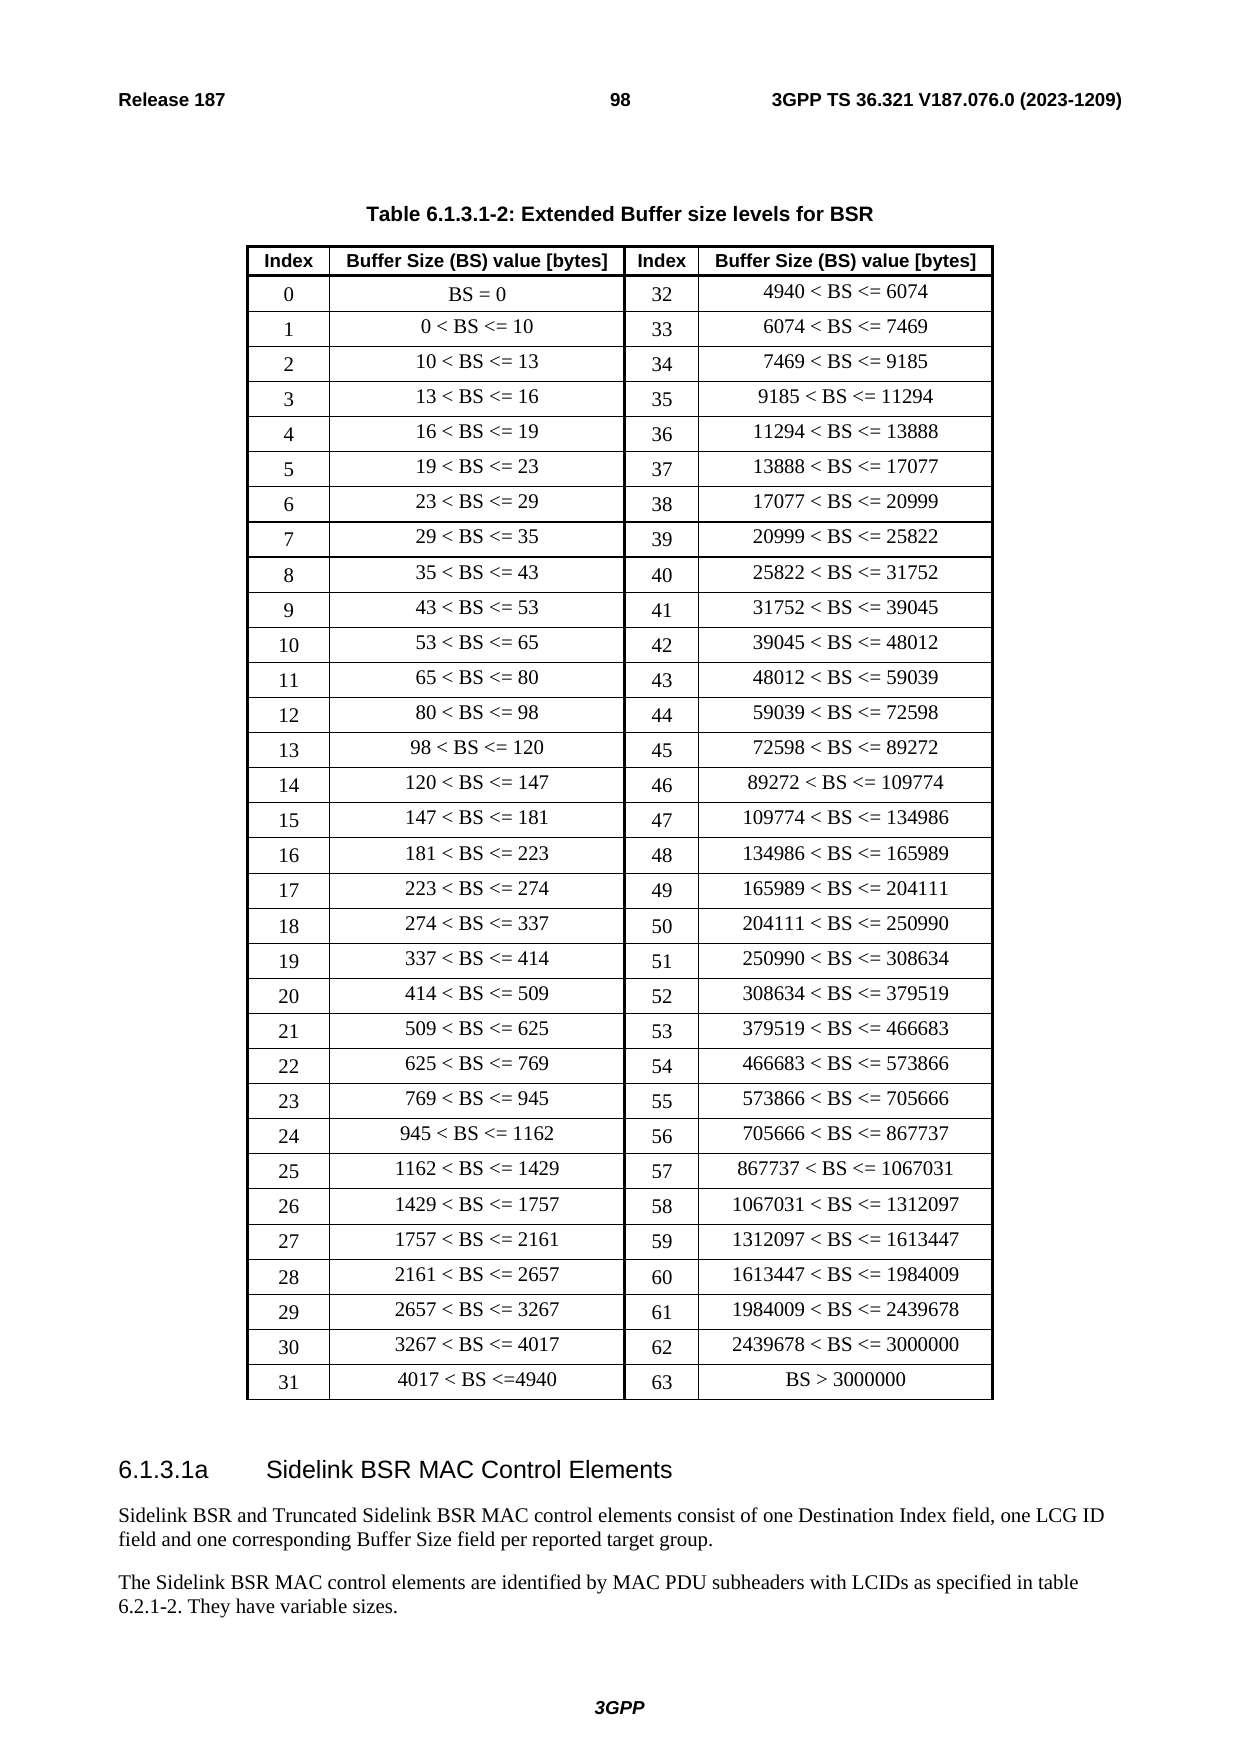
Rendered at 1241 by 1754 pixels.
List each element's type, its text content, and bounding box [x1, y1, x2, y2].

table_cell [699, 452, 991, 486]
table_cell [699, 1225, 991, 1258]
text Table 6.1.3.1-2: Extended Buffer size levels for BSR [118, 202, 1122, 226]
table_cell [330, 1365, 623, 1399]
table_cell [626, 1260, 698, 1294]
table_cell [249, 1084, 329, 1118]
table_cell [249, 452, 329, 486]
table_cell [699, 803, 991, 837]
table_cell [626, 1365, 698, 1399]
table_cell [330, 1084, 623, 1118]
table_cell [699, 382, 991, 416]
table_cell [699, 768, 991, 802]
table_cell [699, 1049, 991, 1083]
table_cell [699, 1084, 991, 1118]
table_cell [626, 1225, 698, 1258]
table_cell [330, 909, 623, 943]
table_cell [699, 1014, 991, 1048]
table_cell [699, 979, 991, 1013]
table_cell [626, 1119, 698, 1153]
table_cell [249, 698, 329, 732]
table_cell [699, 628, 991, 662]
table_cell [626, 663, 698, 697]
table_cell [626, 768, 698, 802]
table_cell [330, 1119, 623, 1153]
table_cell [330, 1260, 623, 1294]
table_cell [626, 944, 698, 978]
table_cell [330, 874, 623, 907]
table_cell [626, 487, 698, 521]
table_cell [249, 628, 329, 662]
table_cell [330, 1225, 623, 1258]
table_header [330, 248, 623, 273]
text Sidelink BSR and Truncated Sidelink BSR MAC control elements consist of one Destination Index field, one LCG ID field and one corresponding Buffer Size field per reported target group. [118, 1503, 1122, 1551]
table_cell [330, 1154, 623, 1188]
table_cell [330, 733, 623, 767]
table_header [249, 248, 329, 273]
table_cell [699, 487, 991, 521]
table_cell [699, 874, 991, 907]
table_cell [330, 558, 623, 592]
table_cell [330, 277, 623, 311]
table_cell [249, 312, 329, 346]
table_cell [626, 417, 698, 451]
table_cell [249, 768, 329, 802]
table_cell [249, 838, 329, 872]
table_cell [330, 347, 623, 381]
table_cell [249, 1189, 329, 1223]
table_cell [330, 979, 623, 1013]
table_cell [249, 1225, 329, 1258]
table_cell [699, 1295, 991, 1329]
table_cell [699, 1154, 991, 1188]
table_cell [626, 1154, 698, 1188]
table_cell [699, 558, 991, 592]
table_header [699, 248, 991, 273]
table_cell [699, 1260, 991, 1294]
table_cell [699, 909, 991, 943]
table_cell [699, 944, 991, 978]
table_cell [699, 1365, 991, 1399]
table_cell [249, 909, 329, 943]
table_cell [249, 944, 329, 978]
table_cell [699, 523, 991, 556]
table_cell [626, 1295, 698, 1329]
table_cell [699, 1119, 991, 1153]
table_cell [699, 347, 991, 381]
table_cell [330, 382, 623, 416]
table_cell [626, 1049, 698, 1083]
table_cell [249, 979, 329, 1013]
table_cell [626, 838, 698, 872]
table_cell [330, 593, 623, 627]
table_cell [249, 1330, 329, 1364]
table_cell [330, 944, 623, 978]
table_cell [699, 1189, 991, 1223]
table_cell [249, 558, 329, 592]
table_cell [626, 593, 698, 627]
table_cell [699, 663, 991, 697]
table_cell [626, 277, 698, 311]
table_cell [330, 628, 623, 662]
subtitle 6.1.3.1a Sidelink BSR MAC Control Elements [118, 1455, 1122, 1484]
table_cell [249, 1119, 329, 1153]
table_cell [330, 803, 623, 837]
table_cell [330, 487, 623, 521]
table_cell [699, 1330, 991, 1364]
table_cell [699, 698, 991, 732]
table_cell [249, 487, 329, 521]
text The Sidelink BSR MAC control elements are identified by MAC PDU subheaders with LCIDs as specified in table 6.2.1-2. They have variable sizes. [118, 1570, 1122, 1618]
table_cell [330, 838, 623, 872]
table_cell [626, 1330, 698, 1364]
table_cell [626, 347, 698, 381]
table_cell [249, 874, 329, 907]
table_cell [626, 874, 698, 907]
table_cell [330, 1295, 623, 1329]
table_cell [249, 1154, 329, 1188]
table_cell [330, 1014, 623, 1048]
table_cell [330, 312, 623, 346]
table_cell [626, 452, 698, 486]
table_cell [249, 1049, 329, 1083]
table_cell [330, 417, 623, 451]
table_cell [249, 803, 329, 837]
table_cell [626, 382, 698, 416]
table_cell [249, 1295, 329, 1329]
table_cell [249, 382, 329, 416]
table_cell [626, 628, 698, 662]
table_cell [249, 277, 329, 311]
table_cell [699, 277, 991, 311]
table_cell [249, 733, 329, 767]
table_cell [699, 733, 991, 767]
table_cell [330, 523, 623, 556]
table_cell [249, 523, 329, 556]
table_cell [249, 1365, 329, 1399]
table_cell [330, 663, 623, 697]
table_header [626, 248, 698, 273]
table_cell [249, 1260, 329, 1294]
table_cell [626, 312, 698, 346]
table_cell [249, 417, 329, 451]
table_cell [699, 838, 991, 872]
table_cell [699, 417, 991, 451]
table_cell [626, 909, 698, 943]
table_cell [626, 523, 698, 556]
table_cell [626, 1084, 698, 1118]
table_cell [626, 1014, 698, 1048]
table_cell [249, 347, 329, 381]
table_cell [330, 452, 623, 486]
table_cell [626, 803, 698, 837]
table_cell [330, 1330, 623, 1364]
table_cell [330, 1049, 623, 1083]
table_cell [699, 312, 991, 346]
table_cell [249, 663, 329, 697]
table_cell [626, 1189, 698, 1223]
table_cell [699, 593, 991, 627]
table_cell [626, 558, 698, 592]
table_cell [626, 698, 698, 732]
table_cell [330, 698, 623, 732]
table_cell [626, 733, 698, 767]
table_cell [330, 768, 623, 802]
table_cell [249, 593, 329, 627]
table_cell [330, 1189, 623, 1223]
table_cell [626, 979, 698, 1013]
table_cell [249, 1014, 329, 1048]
